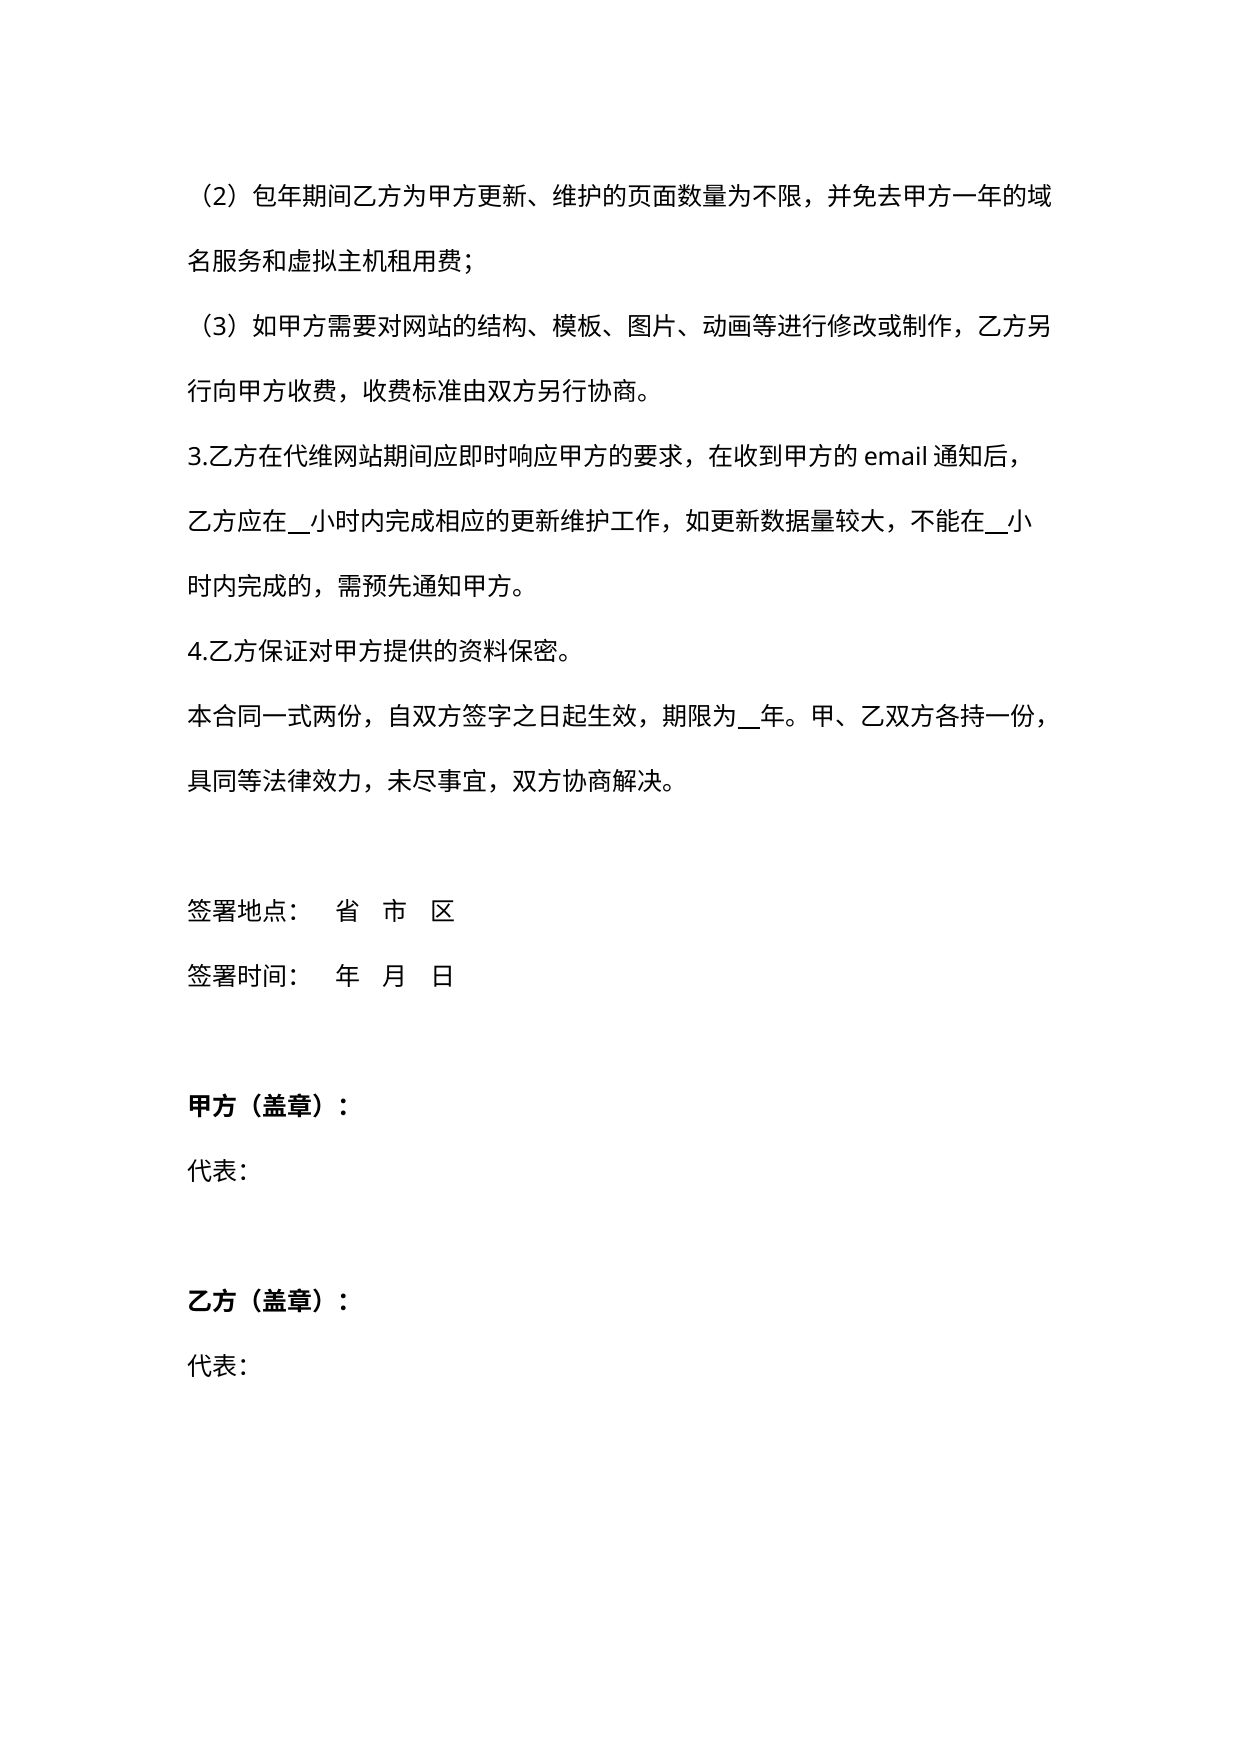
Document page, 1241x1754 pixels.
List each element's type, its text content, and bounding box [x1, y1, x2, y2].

text （2）包年期间乙方为甲方更新、维护的页面数量为不限，并免去甲方一年的域名服务和虚拟主机租用费； [187, 162, 1053, 292]
text 签署地点： 省 市 区 [187, 877, 1053, 942]
text 代表： [187, 1137, 1053, 1202]
text 4.乙方保证对甲方提供的资料保密。 [187, 617, 1053, 682]
text （3）如甲方需要对网站的结构、模板、图片、动画等进行修改或制作，乙方另行向甲方收费，收费标准由双方另行协商。 [187, 292, 1053, 422]
text 代表： [187, 1332, 1053, 1397]
text 甲方（盖章）： [187, 1072, 1053, 1137]
text 3.乙方在代维网站期间应即时响应甲方的要求，在收到甲方的email通知后，乙方应在 小时内完成相应的更新维护工作，如更新数据量较大，不能在 小时内完成的，需预先通知甲方。 [187, 422, 1053, 617]
text 本合同一式两份，自双方签字之日起生效，期限为 年。甲、乙双方各持一份，具同等法律效力，未尽事宜，双方协商解决。 [187, 682, 1053, 812]
text 签署时间： 年 月 日 [187, 942, 1053, 1007]
text 乙方（盖章）： [187, 1267, 1053, 1332]
